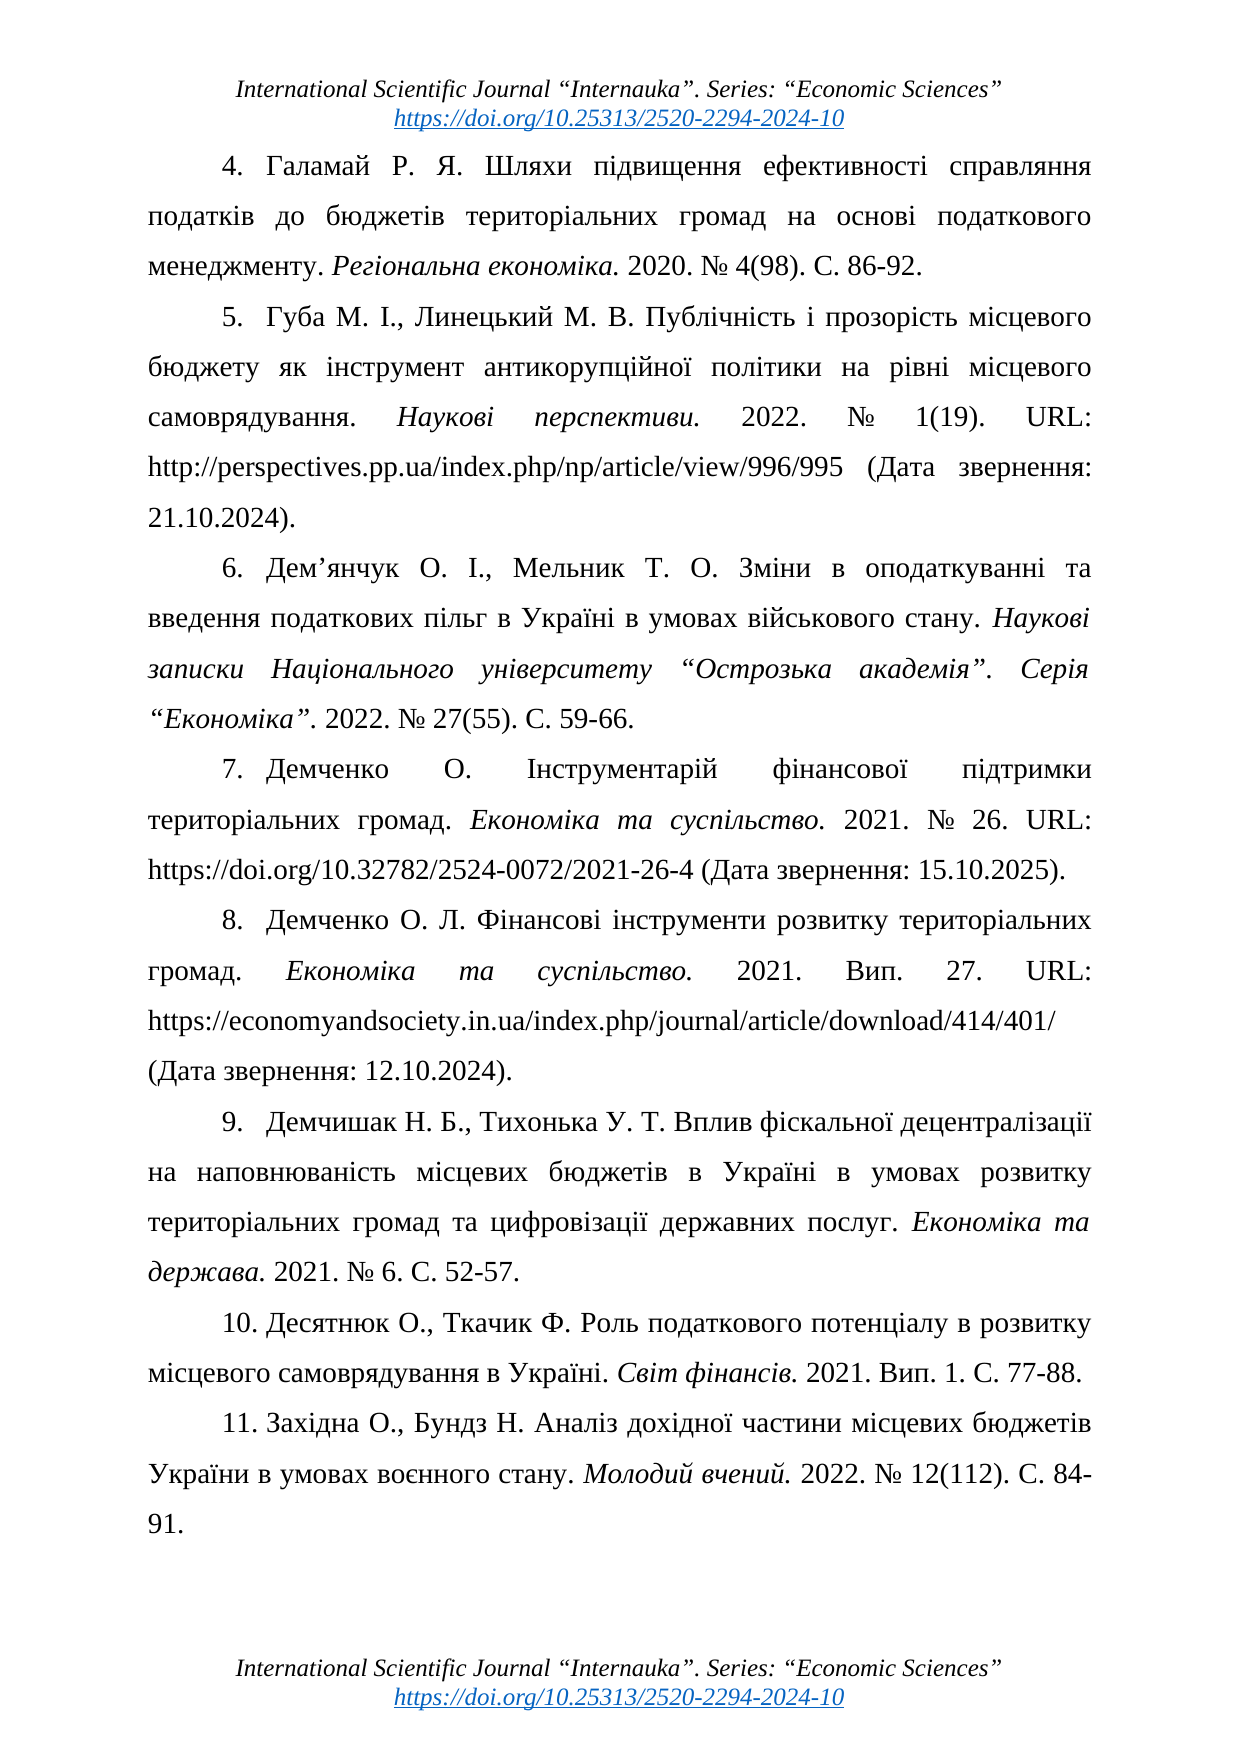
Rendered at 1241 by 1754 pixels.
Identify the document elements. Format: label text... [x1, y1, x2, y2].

list Демчишак Н. Б., Тихонька У. Т. Вплив фіскальної децентралізації на наповнюваність місцевих бюджетів в Україні в умовах розвитку територіальних громад та цифровізації державних послуг. Економіка та держава. 2021. № 6. С. 52-57. [148, 1104, 1092, 1288]
list Губа М. І., Линецький М. В. Публічність і прозорість місцевого бюджету як інструмент антикорупційної політики на рівні місцевого самоврядування. Наукові перспективи. 2022. № 1(19). URL: http://perspectives.pp.ua/index.php/np/article/view/996/995 (Дата звернення: 21.10.2024). [148, 299, 1092, 533]
list Дем’янчук О. І., Мельник Т. О. Зміни в оподаткуванні та введення податкових пільг в Україні в умовах військового стану. Наукові записки Національного університету “Острозька академія”. Серія “Економіка”. 2022. № 27(55). С. 59-66. [148, 550, 1092, 735]
list Демченко О. Л. Фінансові інструменти розвитку територіальних громад. Економіка та суспільство. 2021. Вип. 27. URL: https://economyandsociety.in.ua/index.php/journal/article/download/414/401/ (Дата звернення: 12.10.2024). [148, 902, 1092, 1087]
list Демченко О. Інструментарій фінансової підтримки територіальних громад. Економіка та суспільство. 2021. № 26. URL: https://doi.org/10.32782/2524-0072/2021-26-4 (Дата звернення: 15.10.2025). [148, 751, 1092, 886]
list Галамай Р. Я. Шляхи підвищення ефективності справляння податків до бюджетів територіальних громад на основі податкового менеджменту. Регіональна економіка. 2020. № 4(98). С. 86-92. [148, 148, 1092, 282]
list Десятнюк О., Ткачик Ф. Роль податкового потенціалу в розвитку місцевого самоврядування в Україні. Світ фінансів. 2021. Вип. 1. С. 77-88. [148, 1305, 1092, 1389]
list Західна О., Бундз Н. Аналіз дохідної частини місцевих бюджетів України в умовах воєнного стану. Молодий вчений. 2022. № 12(112). С. 84-91. [148, 1406, 1092, 1540]
